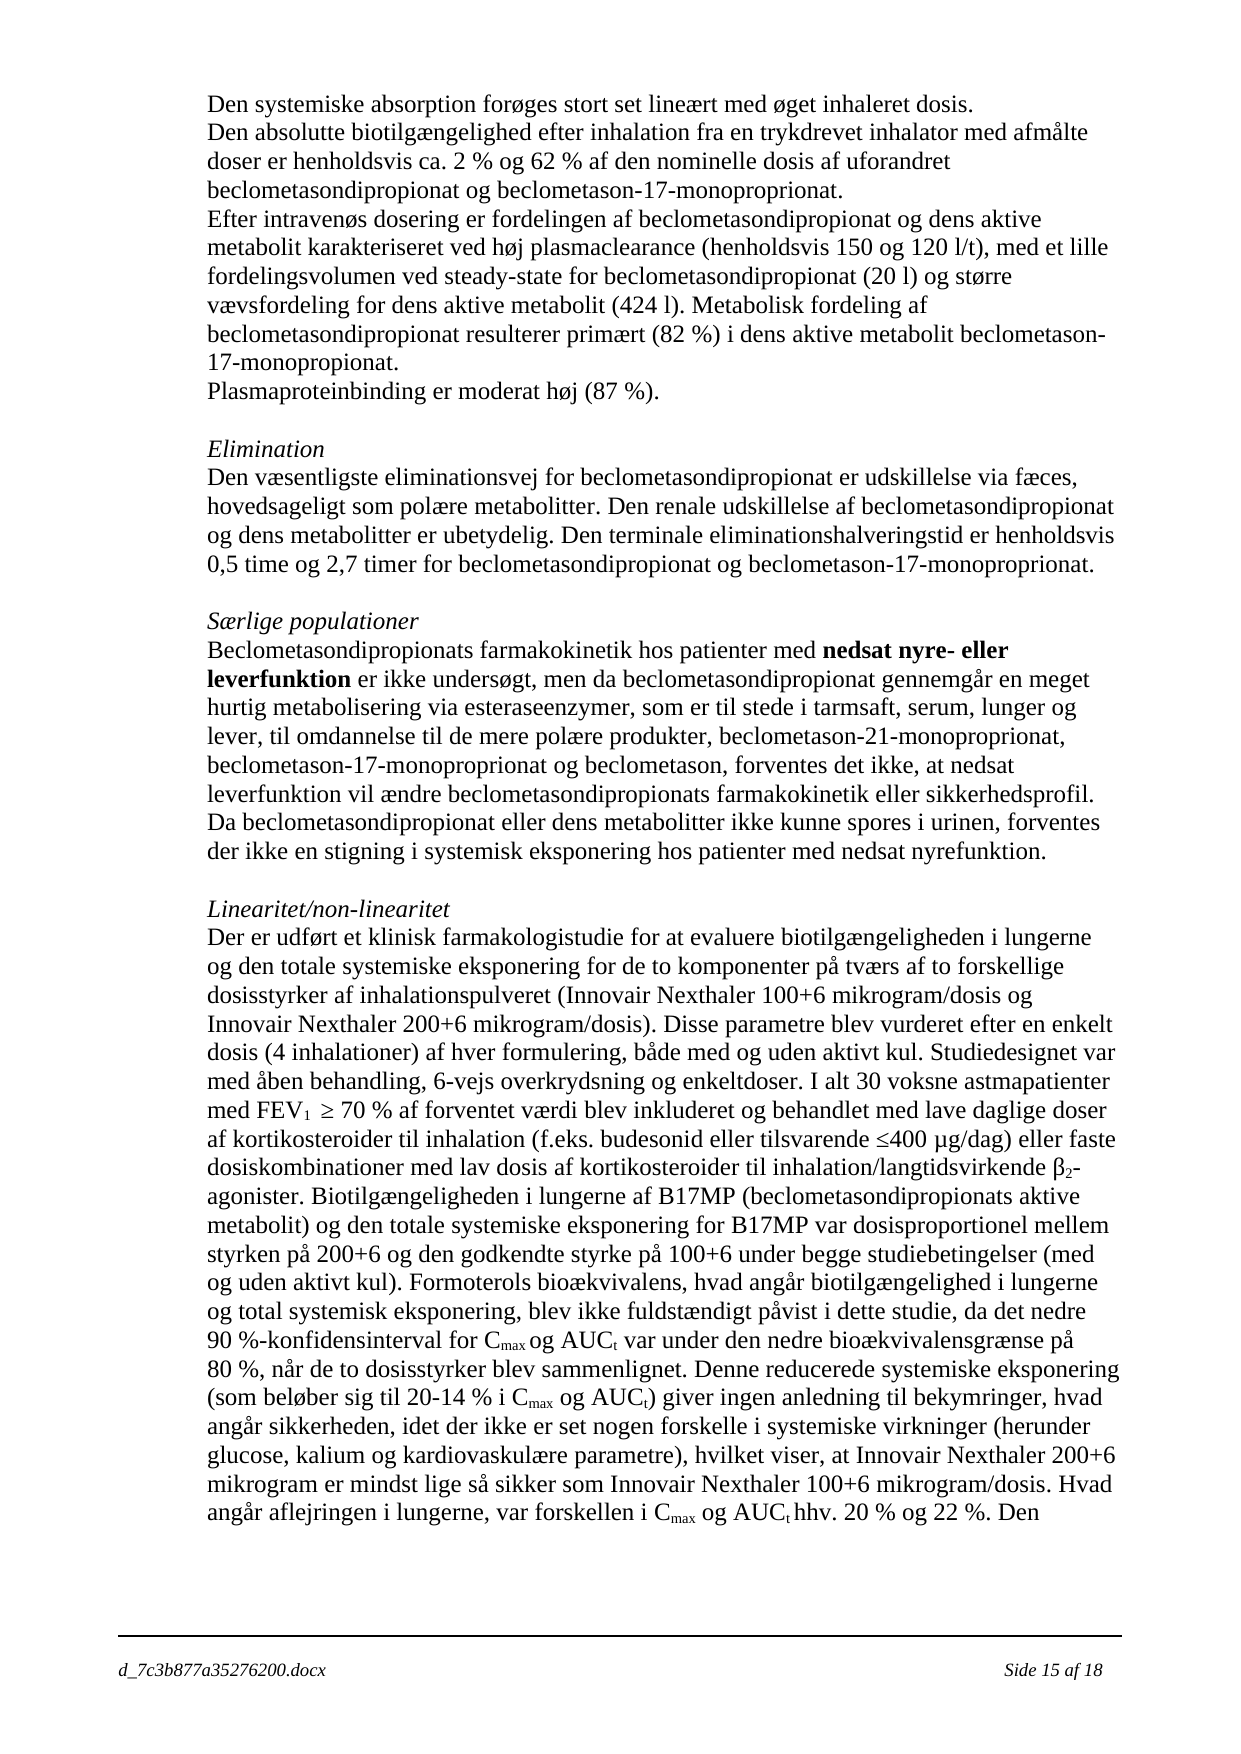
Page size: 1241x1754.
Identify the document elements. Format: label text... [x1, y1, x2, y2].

text Efter intravenøs dosering er fordelingen af beclometasondipropionat og dens aktive metabolit karakteriseret ved høj plasmaclearance (henholdsvis 150 og 120 l/t), med et lille fordelingsvolumen ved steady-state for beclometasondipropionat (20 l) og større vævsfordeling for dens aktive metabolit (424 l). Metabolisk fordeling af beclometasondipropionat resulterer primært (82 %) i dens aktive metabolit beclometason-17-monopropionat. [207, 204, 1122, 376]
text Særlige populationer [207, 606, 1122, 635]
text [207, 922, 1122, 1526]
text Den absolutte biotilgængelighed efter inhalation fra en trykdrevet inhalator med afmålte doser er henholdsvis ca. 2 % og 62 % af den nominelle dosis af uforandret beclometasondipropionat og beclometason-17-monoproprionat. [207, 117, 1122, 204]
text Elimination [207, 434, 1122, 462]
text Da beclometasondipropionat eller dens metabolitter ikke kunne spores i urinen, forventes der ikke en stigning i systemisk eksponering hos patienter med nedsat nyrefunktion. [207, 807, 1122, 865]
text Den væsentligste eliminationsvej for beclometasondipropionat er udskillelse via fæces, hovedsageligt som polære metabolitter. Den renale udskillelse af beclometasondipropionat og dens metabolitter er ubetydelig. Den terminale eliminationshalveringstid er henholdsvis 0,5 time og 2,7 timer for beclometasondipropionat og beclometason-17-monoproprionat. [207, 462, 1122, 577]
text Plasmaproteinbinding er moderat høj (87 %). [207, 376, 1122, 405]
text Linearitet/non-linearitet [207, 894, 1122, 922]
text Den systemiske absorption forøges stort set lineært med øget inhaleret dosis. [207, 89, 1122, 117]
text Beclometasondipropionats farmakokinetik hos patienter med nedsat nyre- eller leverfunktion er ikke undersøgt, men da beclometasondipropionat gennemgår en meget hurtig metabolisering via esteraseenzymer, som er til stede i tarmsaft, serum, lunger og lever, til omdannelse til de mere polære produkter, beclometason-21-monoproprionat, beclometason-17-monoproprionat og beclometason, forventes det ikke, at nedsat leverfunktion vil ændre beclometasondipropionats farmakokinetik eller sikkerhedsprofil. [207, 635, 1122, 807]
